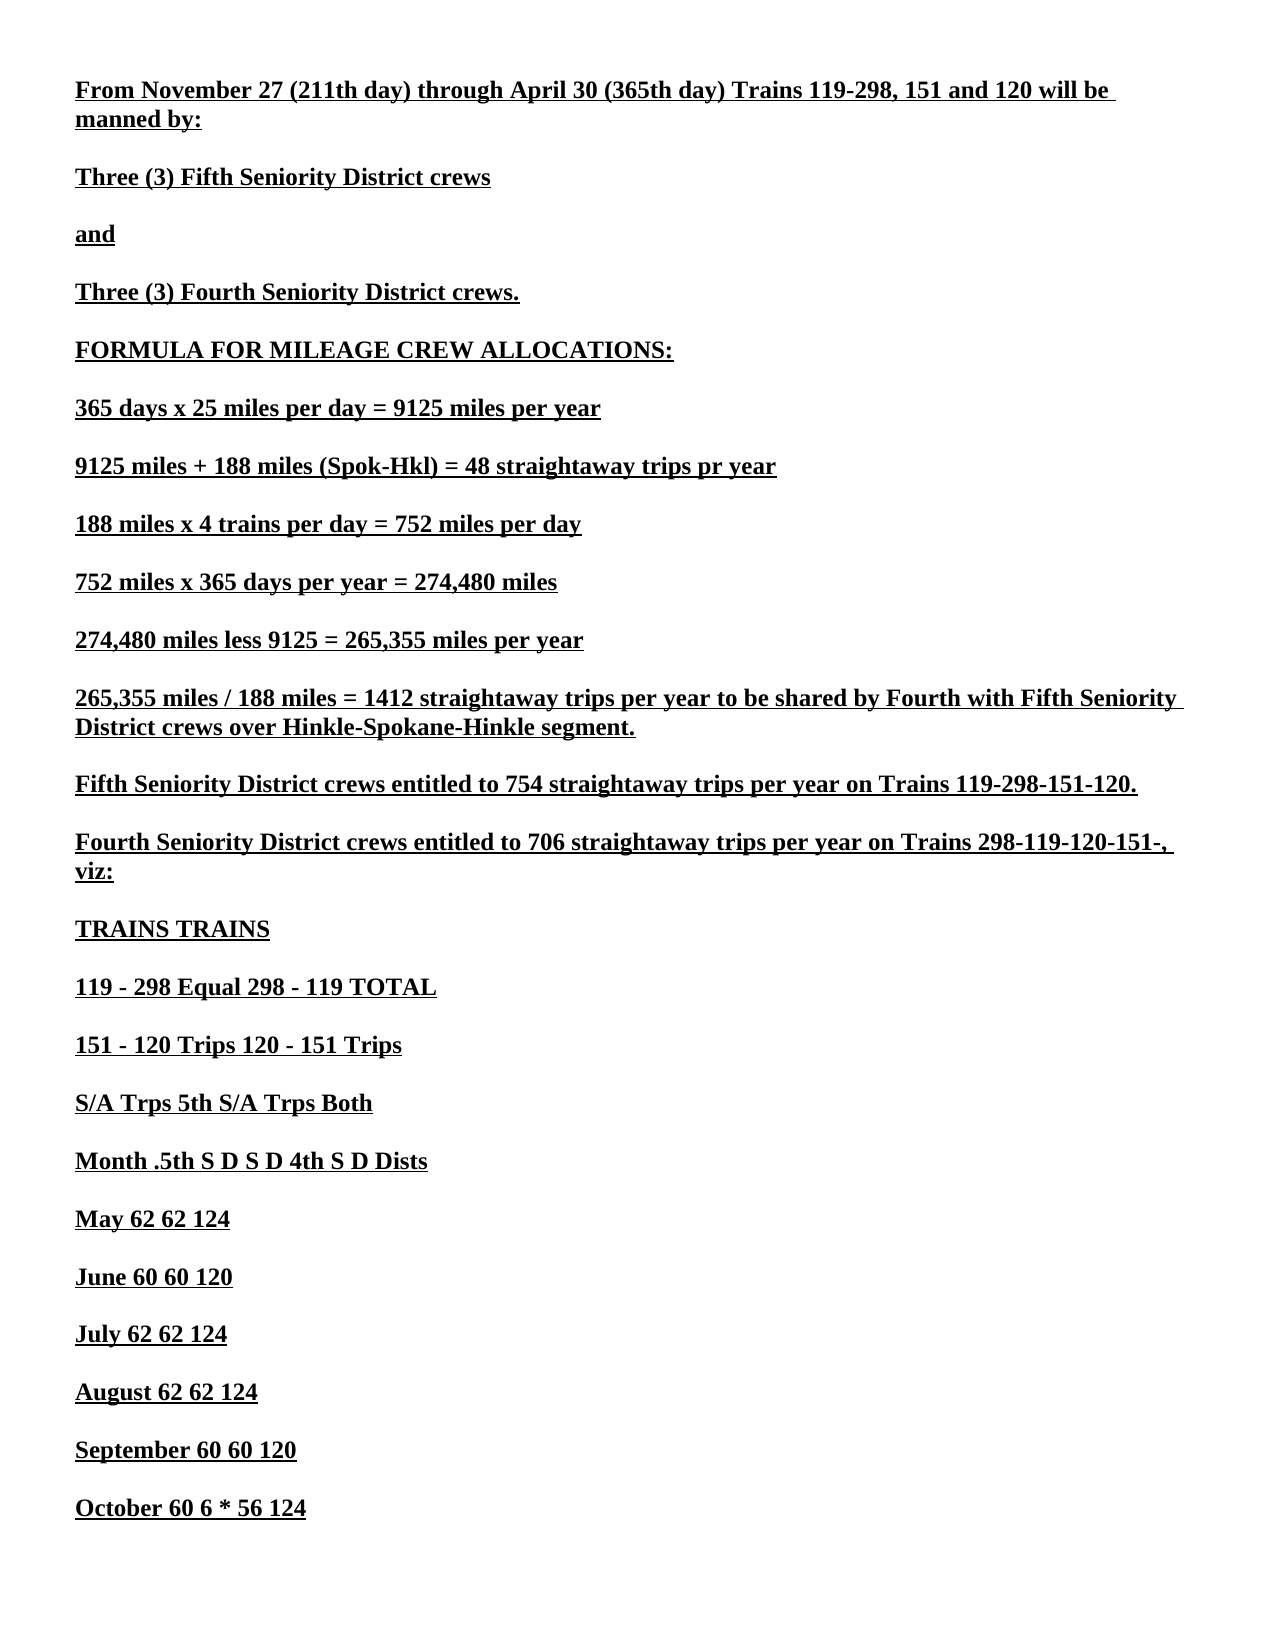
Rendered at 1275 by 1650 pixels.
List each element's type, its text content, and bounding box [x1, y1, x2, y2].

text 365 days x 25 miles per day = 9125 miles per year [75, 393, 1200, 422]
text May 62 62 124 [75, 1204, 1200, 1232]
text 274,480 miles less 9125 = 265,355 miles per year [75, 625, 1200, 654]
text Three (3) Fourth Seniority District crews. [75, 277, 1200, 306]
text 188 miles x 4 trains per day = 752 miles per day [75, 509, 1200, 538]
text June 60 60 120 [75, 1262, 1200, 1290]
text From November 27 (211th day) through April 30 (365th day) Trains 119-298, 151 and 120 will be manned by: [75, 75, 1200, 132]
text S/A Trps 5th S/A Trps Both [75, 1088, 1200, 1117]
text 151 - 120 Trips 120 - 151 Trips [75, 1030, 1200, 1059]
text Month .5th S D S D 4th S D Dists [75, 1146, 1200, 1174]
text Fourth Seniority District crews entitled to 706 straightaway trips per year on Trains 298-119-120-151-, viz: [75, 827, 1200, 885]
text 119 - 298 Equal 298 - 119 TOTAL [75, 972, 1200, 1001]
text TRAINS TRAINS [75, 914, 1200, 943]
text Fifth Seniority District crews entitled to 754 straightaway trips per year on Trains 119-298-151-120. [75, 769, 1200, 798]
text 265,355 miles / 188 miles = 1412 straightaway trips per year to be shared by Fourth with Fifth Seniority District crews over Hinkle-Spokane-Hinkle segment. [75, 683, 1200, 740]
text FORMULA FOR MILEAGE CREW ALLOCATIONS: [75, 335, 1200, 364]
text and [75, 219, 1200, 248]
text 9125 miles + 188 miles (Spok-Hkl) = 48 straightaway trips pr year [75, 451, 1200, 480]
text July 62 62 124 [75, 1319, 1200, 1348]
text September 60 60 120 [75, 1435, 1200, 1464]
text August 62 62 124 [75, 1377, 1200, 1406]
text Three (3) Fifth Seniority District crews [75, 162, 1200, 190]
text 752 miles x 365 days per year = 274,480 miles [75, 567, 1200, 596]
text October 60 6 * 56 124 [75, 1493, 1200, 1522]
